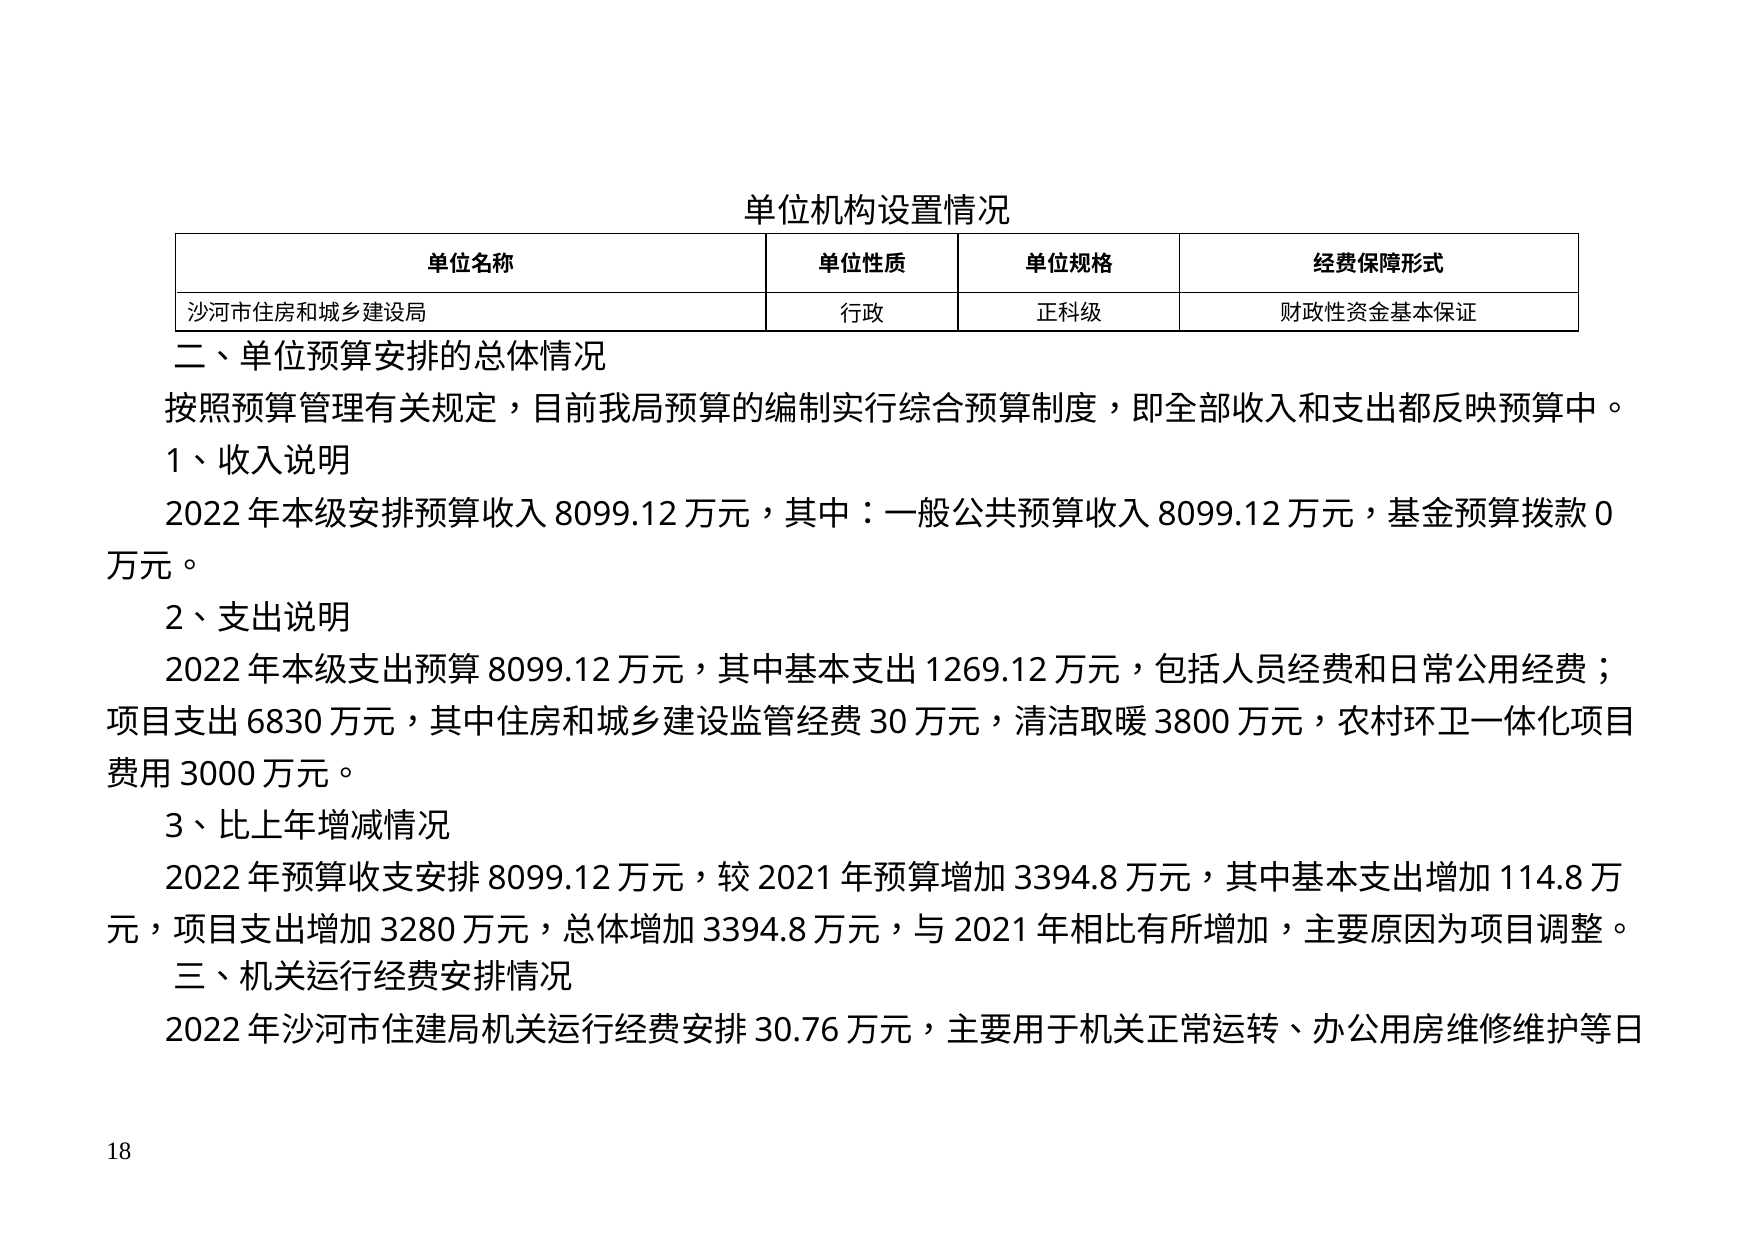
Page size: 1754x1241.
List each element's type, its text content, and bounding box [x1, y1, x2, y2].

table_header 单位规格 [959, 234, 1179, 292]
table_header 单位性质 [767, 234, 957, 292]
text 2022年本级支出预算8099.12万元，其中基本支出1269.12万元，包括人员经费和日常公用经费；项目支出6830万元，其中住房和城乡建设监管经费30万元，清洁取暖3800万元，农村环卫一体化项目费用3000万元。 [106, 639, 1648, 796]
text 单位机构设置情况 [106, 187, 1648, 233]
table_cell 财政性资金基本保证 [1180, 293, 1578, 330]
text 二、单位预算安排的总体情况 [106, 333, 1648, 378]
text 2022年预算收支安排8099.12万元，较2021年预算增加3394.8万元，其中基本支出增加114.8万元，项目支出增加3280万元，总体增加3394.8万元，与2021年相比有所增加，主要原因为项目调整。 [106, 848, 1648, 952]
text 2、支出说明 [106, 587, 1648, 639]
text 按照预算管理有关规定，目前我局预算的编制实行综合预算制度，即全部收入和支出都反映预算中。 [106, 379, 1648, 431]
text 三、机关运行经费安排情况 [106, 953, 1648, 998]
text 1、收入说明 [106, 431, 1648, 483]
text 2022年本级安排预算收入8099.12万元，其中：一般公共预算收入8099.12万元，基金预算拨款0万元。 [106, 483, 1648, 587]
table_cell 正科级 [959, 293, 1179, 330]
text 3、比上年增减情况 [106, 796, 1648, 848]
table_cell 沙河市住房和城乡建设局 [176, 293, 765, 330]
table_header 经费保障形式 [1180, 234, 1578, 292]
table_header 单位名称 [176, 234, 765, 292]
table_cell 行政 [767, 293, 957, 330]
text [106, 999, 1648, 1052]
